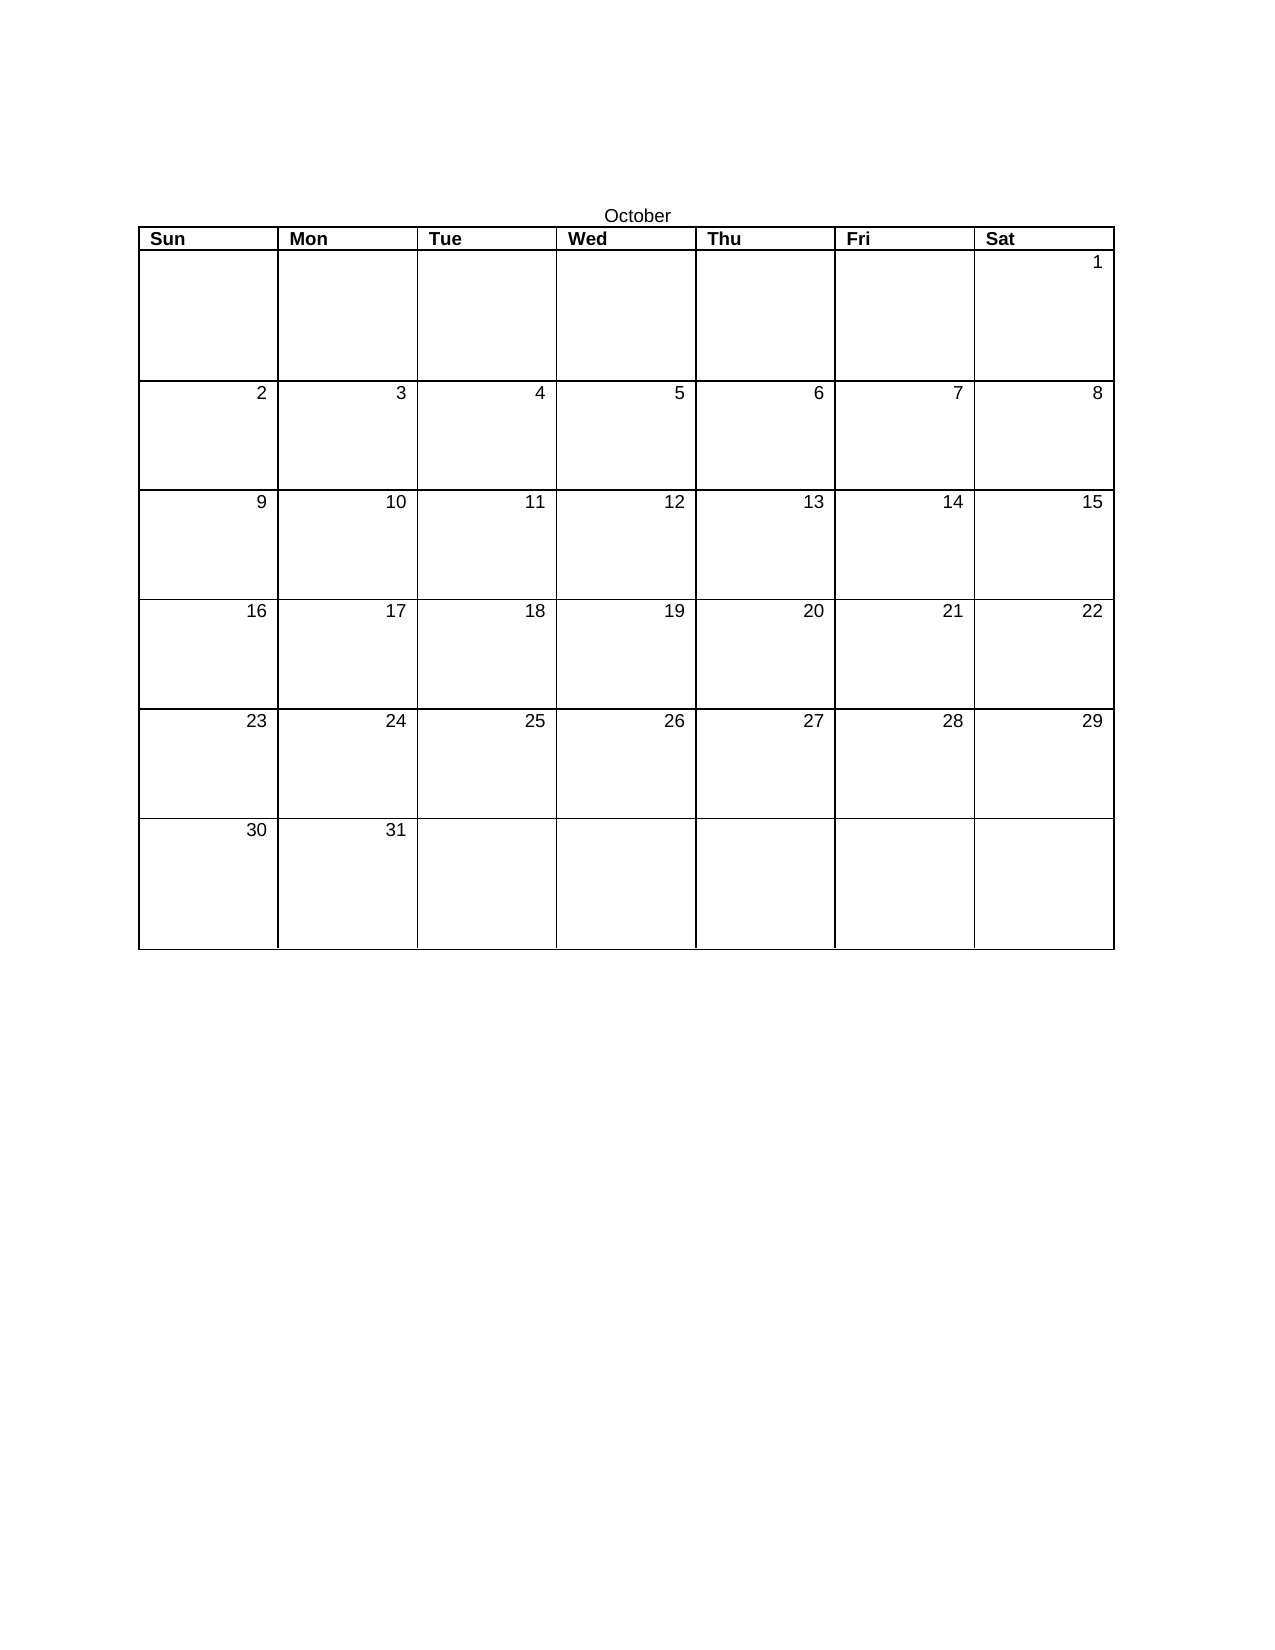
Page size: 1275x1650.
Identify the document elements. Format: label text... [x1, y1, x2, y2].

table_cell [836, 251, 974, 380]
table_cell 29 [975, 710, 1113, 817]
table_cell 2 [140, 382, 277, 489]
table_header Mon [279, 228, 417, 249]
table_cell 23 [140, 710, 277, 817]
table_cell [697, 251, 834, 380]
table_cell 11 [418, 491, 556, 599]
table_cell 13 [697, 491, 834, 599]
table_cell 16 [140, 600, 277, 708]
table_cell 18 [418, 600, 556, 708]
table_cell [836, 819, 974, 948]
table_cell 12 [557, 491, 695, 599]
table_header Wed [557, 228, 695, 249]
table_cell 19 [557, 600, 695, 708]
table_header Thu [697, 228, 834, 249]
table_cell 4 [418, 382, 556, 489]
table_cell 30 [140, 819, 277, 948]
table_cell 28 [836, 710, 974, 817]
table_cell [418, 819, 556, 948]
table_cell 21 [836, 600, 974, 708]
table_cell 25 [418, 710, 556, 817]
table_cell [557, 251, 695, 380]
table_cell 26 [557, 710, 695, 817]
table_cell 3 [279, 382, 417, 489]
table_cell 5 [557, 382, 695, 489]
table_header Fri [836, 228, 974, 249]
table_header Sun [140, 228, 277, 249]
table_cell [418, 251, 556, 380]
table_cell 6 [697, 382, 834, 489]
table_cell 10 [279, 491, 417, 599]
table_header Tue [418, 228, 556, 249]
table_cell 24 [279, 710, 417, 817]
table_cell [140, 251, 277, 380]
text October [150, 204, 1125, 226]
table_cell 17 [279, 600, 417, 708]
table_cell 14 [836, 491, 974, 599]
table_cell 1 [975, 251, 1113, 380]
table_cell 27 [697, 710, 834, 817]
table_cell 7 [836, 382, 974, 489]
table_cell 8 [975, 382, 1113, 489]
table_cell [557, 819, 695, 948]
table_cell [697, 819, 834, 948]
table_cell 31 [279, 819, 417, 948]
table_cell 9 [140, 491, 277, 599]
table_cell 22 [975, 600, 1113, 708]
table_cell [279, 251, 417, 380]
table_cell 15 [975, 491, 1113, 599]
table_header Sat [975, 228, 1113, 249]
table_cell 20 [697, 600, 834, 708]
table_cell [975, 819, 1113, 948]
